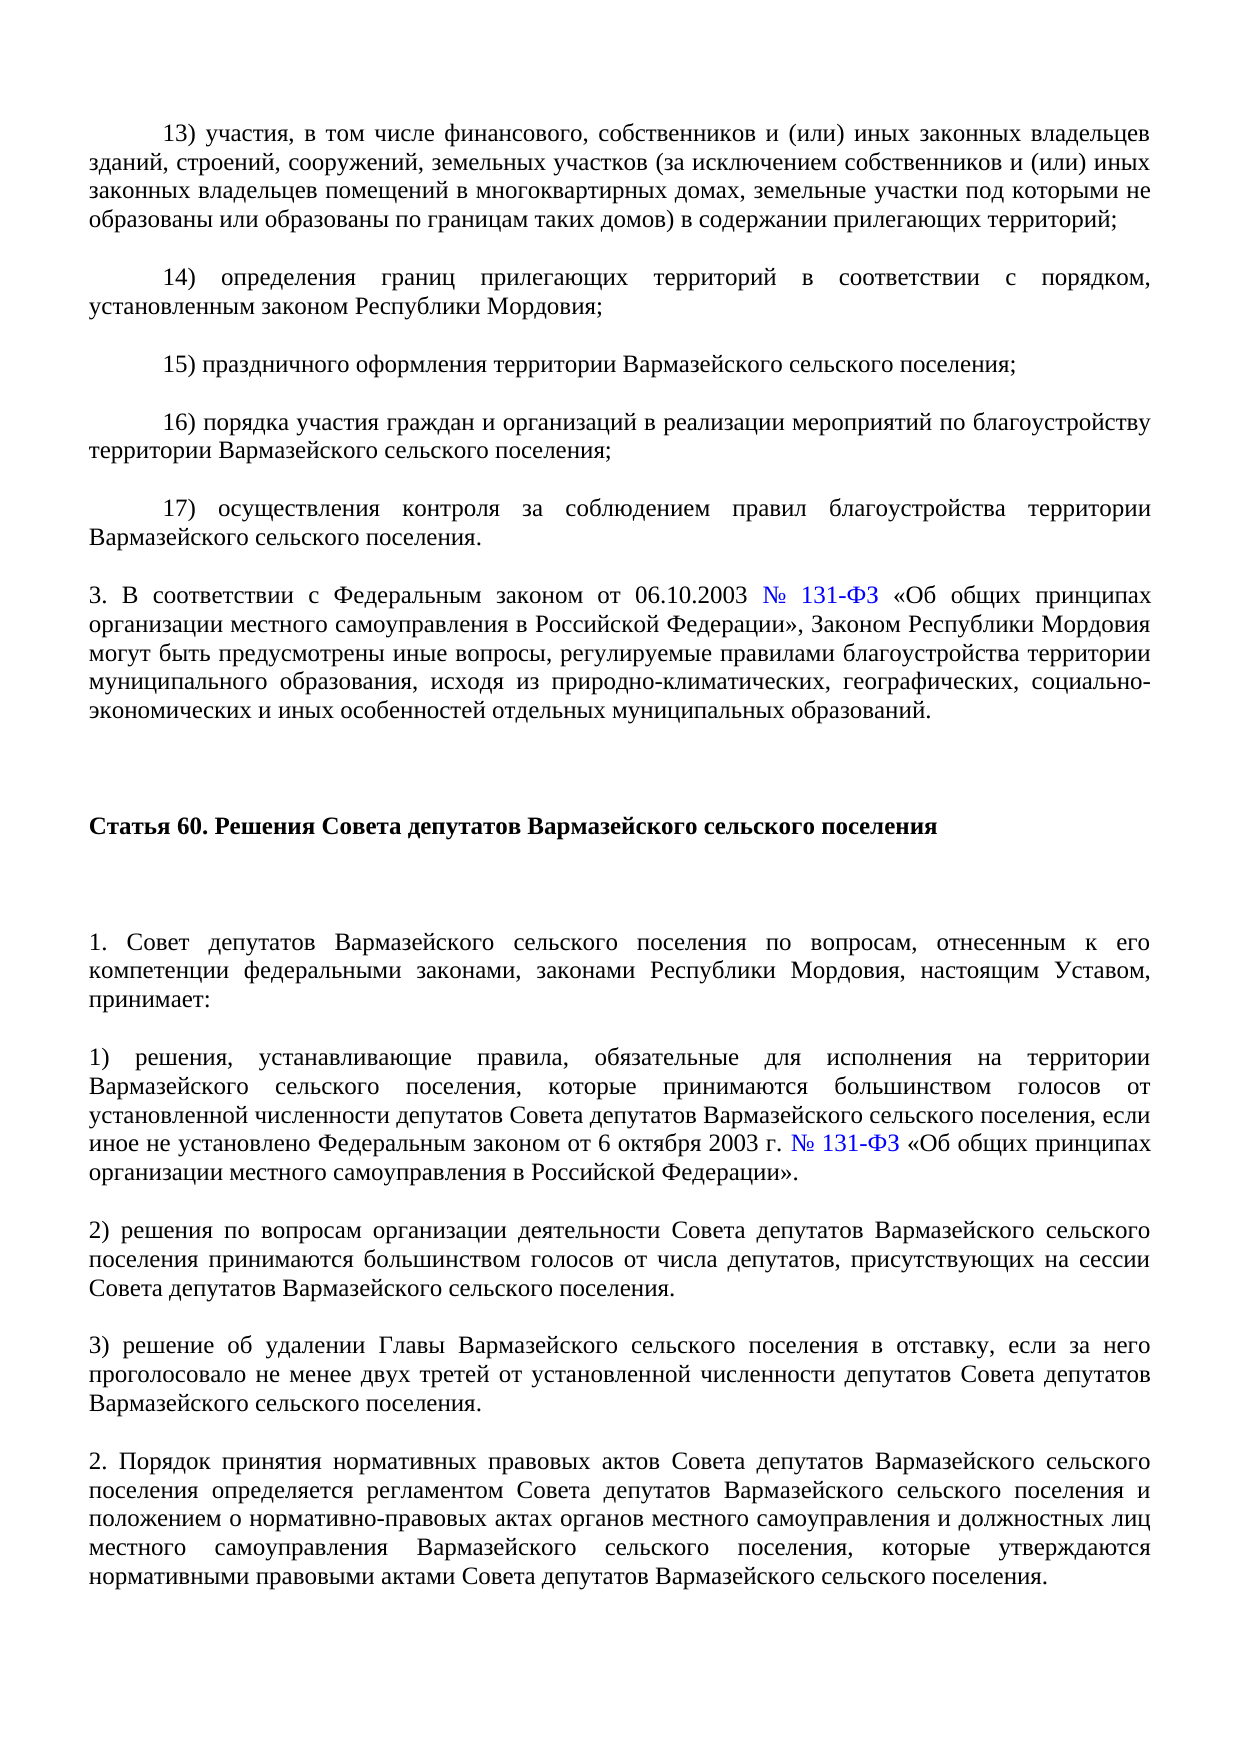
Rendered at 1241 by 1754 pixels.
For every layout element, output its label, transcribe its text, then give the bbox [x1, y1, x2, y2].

text 13) участия, в том числе финансового, собственников и (или) иных законных владельцев зданий, строений, сооружений, земельных участков (за исключением собственников и (или) иных законных владельцев помещений в многоквартирных домах, земельные участки под которыми не образованы или образованы по границам таких домов) в содержании прилегающих территорий; [89, 118, 1152, 233]
text 1) решения, устанавливающие правила, обязательные для исполнения на территории Вармазейского сельского поселения, которые принимаются большинством голосов от установленной численности депутатов Совета депутатов Вармазейского сельского поселения, если иное не установлено Федеральным законом от 6 октября 2003 г. № 131-ФЗ «Об общих принципах организации местного самоуправления в Российской Федерации». [89, 1042, 1152, 1186]
text 3) решение об удалении Главы Вармазейского сельского поселения в отставку, если за него проголосовало не менее двух третей от установленной численности депутатов Совета депутатов Вармазейского сельского поселения. [89, 1331, 1152, 1417]
text 15) праздничного оформления территории Вармазейского сельского поселения; [89, 349, 1152, 378]
text 16) порядка участия граждан и организаций в реализации мероприятий по благоустройству территории Вармазейского сельского поселения; [89, 407, 1152, 464]
text 2. Порядок принятия нормативных правовых актов Совета депутатов Вармазейского сельского поселения определяется регламентом Совета депутатов Вармазейского сельского поселения и положением о нормативно-правовых актах органов местного самоуправления и должностных лиц местного самоуправления Вармазейского сельского поселения, которые утверждаются нормативными правовыми актами Совета депутатов Вармазейского сельского поселения. [89, 1446, 1152, 1590]
text 3. В соответствии с Федеральным законом от 06.10.2003 № 131-ФЗ «Об общих принципах организации местного самоуправления в Российской Федерации», Законом Республики Мордовия могут быть предусмотрены иные вопросы, регулируемые правилами благоустройства территории муниципального образования, исходя из природно-климатических, географических, социально-экономических и иных особенностей отдельных муниципальных образований. [89, 580, 1152, 724]
text 17) осуществления контроля за соблюдением правил благоустройства территории Вармазейского сельского поселения. [89, 493, 1152, 551]
text Статья 60. Решения Совета депутатов Вармазейского сельского поселения [89, 811, 1152, 840]
text 1. Совет депутатов Вармазейского сельского поселения по вопросам, отнесенным к его компетенции федеральными законами, законами Республики Мордовия, настоящим Уставом, принимает: [89, 927, 1152, 1013]
text 14) определения границ прилегающих территорий в соответствии с порядком, установленным законом Республики Мордовия; [89, 262, 1152, 320]
text 2) решения по вопросам организации деятельности Совета депутатов Вармазейского сельского поселения принимаются большинством голосов от числа депутатов, присутствующих на сессии Совета депутатов Вармазейского сельского поселения. [89, 1215, 1152, 1301]
